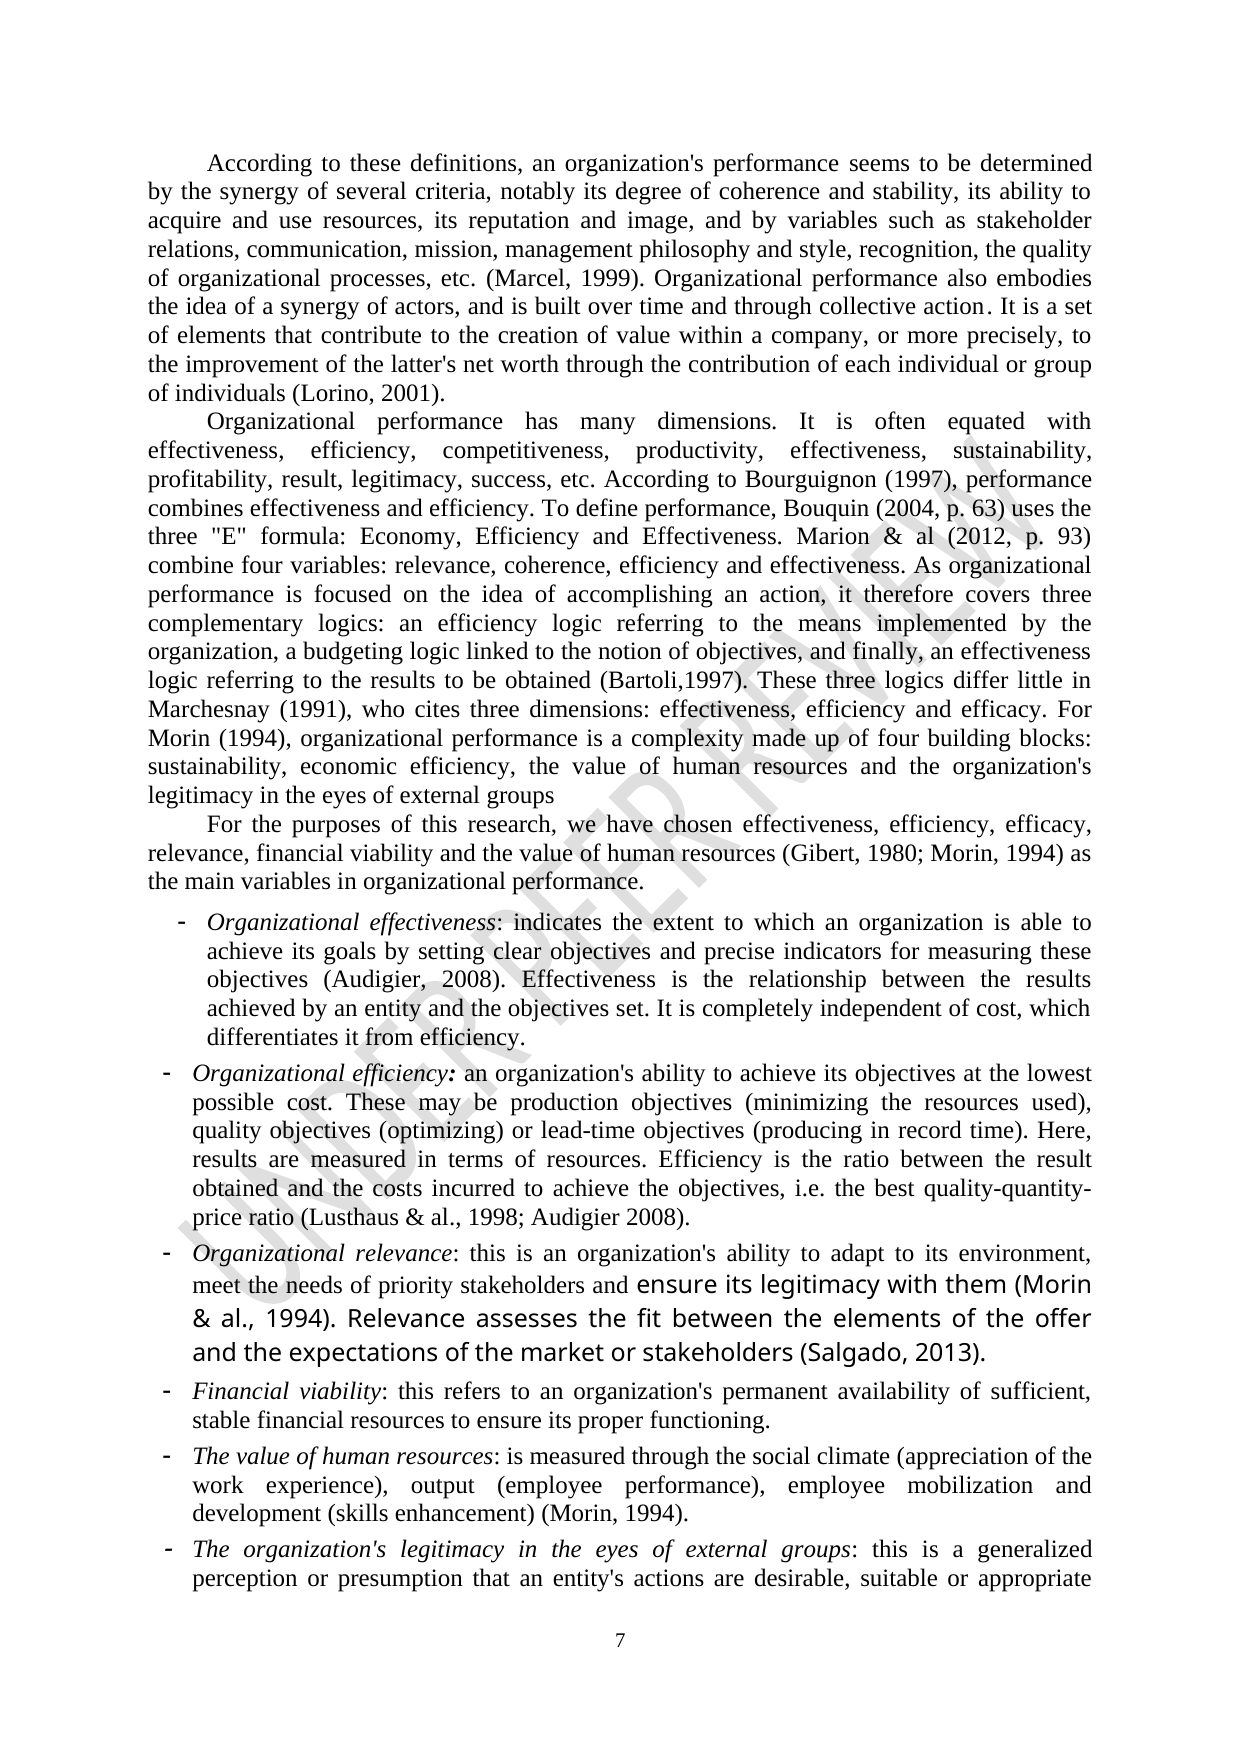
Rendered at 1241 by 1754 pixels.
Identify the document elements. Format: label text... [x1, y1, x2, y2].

text For the purposes of this research, we have chosen effectiveness, efficiency, efficacy, relevance, financial viability and the value of human resources (Gibert, 1980; Morin, 1994) as the main variables in organizational performance. [148, 809, 1093, 895]
list Organizational efficiency: an organization's ability to achieve its objectives at the lowest possible cost. These may be production objectives (minimizing the resources used), quality objectives (optimizing) or lead-time objectives (producing in record time). Here, results are measured in terms of resources. Efficiency is the ratio between the result obtained and the costs incurred to achieve the objectives, i.e. the best quality-quantity-price ratio (Lusthaus & al., 1998; Audigier 2008). [162, 1058, 1093, 1231]
list Organizational effectiveness: indicates the extent to which an organization is able to achieve its goals by setting clear objectives and precise indicators for measuring these objectives (Audigier, 2008). Effectiveness is the relationship between the results achieved by an entity and the objectives set. It is completely independent of cost, which differentiates it from efficiency. [177, 907, 1093, 1051]
list Financial viability: this refers to an organization's permanent availability of sufficient, stable financial resources to ensure its proper functioning. [162, 1376, 1093, 1434]
list Organizational relevance: this is an organization's ability to adapt to its environment, meet the needs of priority stakeholders and ensure its legitimacy with them (Morin & al., 1994). Relevance assesses the fit between the elements of the offer and the expectations of the market or stakeholders (Salgado, 2013). [162, 1238, 1093, 1369]
text According to these definitions, an organization's performance seems to be determined by the synergy of several criteria, notably its degree of coherence and stability, its ability to acquire and use resources, its reputation and image, and by variables such as stakeholder relations, communication, mission, management philosophy and style, recognition, the quality of organizational processes, etc. (Marcel, 1999). Organizational performance also embodies the idea of a synergy of actors, and is built over time and through collective action. It is a set of elements that contribute to the creation of value within a company, or more precisely, to the improvement of the latter's net worth through the contribution of each individual or group of individuals (Lorino, 2001). [148, 148, 1093, 406]
text Organizational performance has many dimensions. It is often equated with effectiveness, efficiency, competitiveness, productivity, effectiveness, sustainability, profitability, result, legitimacy, success, etc. According to Bourguignon (1997), performance combines effectiveness and efficiency. To define performance, Bouquin (2004, p. 63) uses the three "E" formula: Economy, Efficiency and Effectiveness. Marion & al (2012, p. 93) combine four variables: relevance, coherence, efficiency and effectiveness. As organizational performance is focused on the idea of accomplishing an action, it therefore covers three complementary logics: an efficiency logic referring to the means implemented by the organization, a budgeting logic linked to the notion of objectives, and finally, an effectiveness logic referring to the results to be obtained (Bartoli,1997). These three logics differ little in Marchesnay (1991), who cites three dimensions: effectiveness, efficiency and efficacy. For Morin (1994), organizational performance is a complexity made up of four building blocks: sustainability, economic efficiency, the value of human resources and the organization's legitimacy in the eyes of external groups [148, 406, 1093, 809]
list The value of human resources: is measured through the social climate (appreciation of the work experience), output (employee performance), employee mobilization and development (skills enhancement) (Morin, 1994). [162, 1441, 1093, 1527]
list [162, 1534, 1093, 1592]
